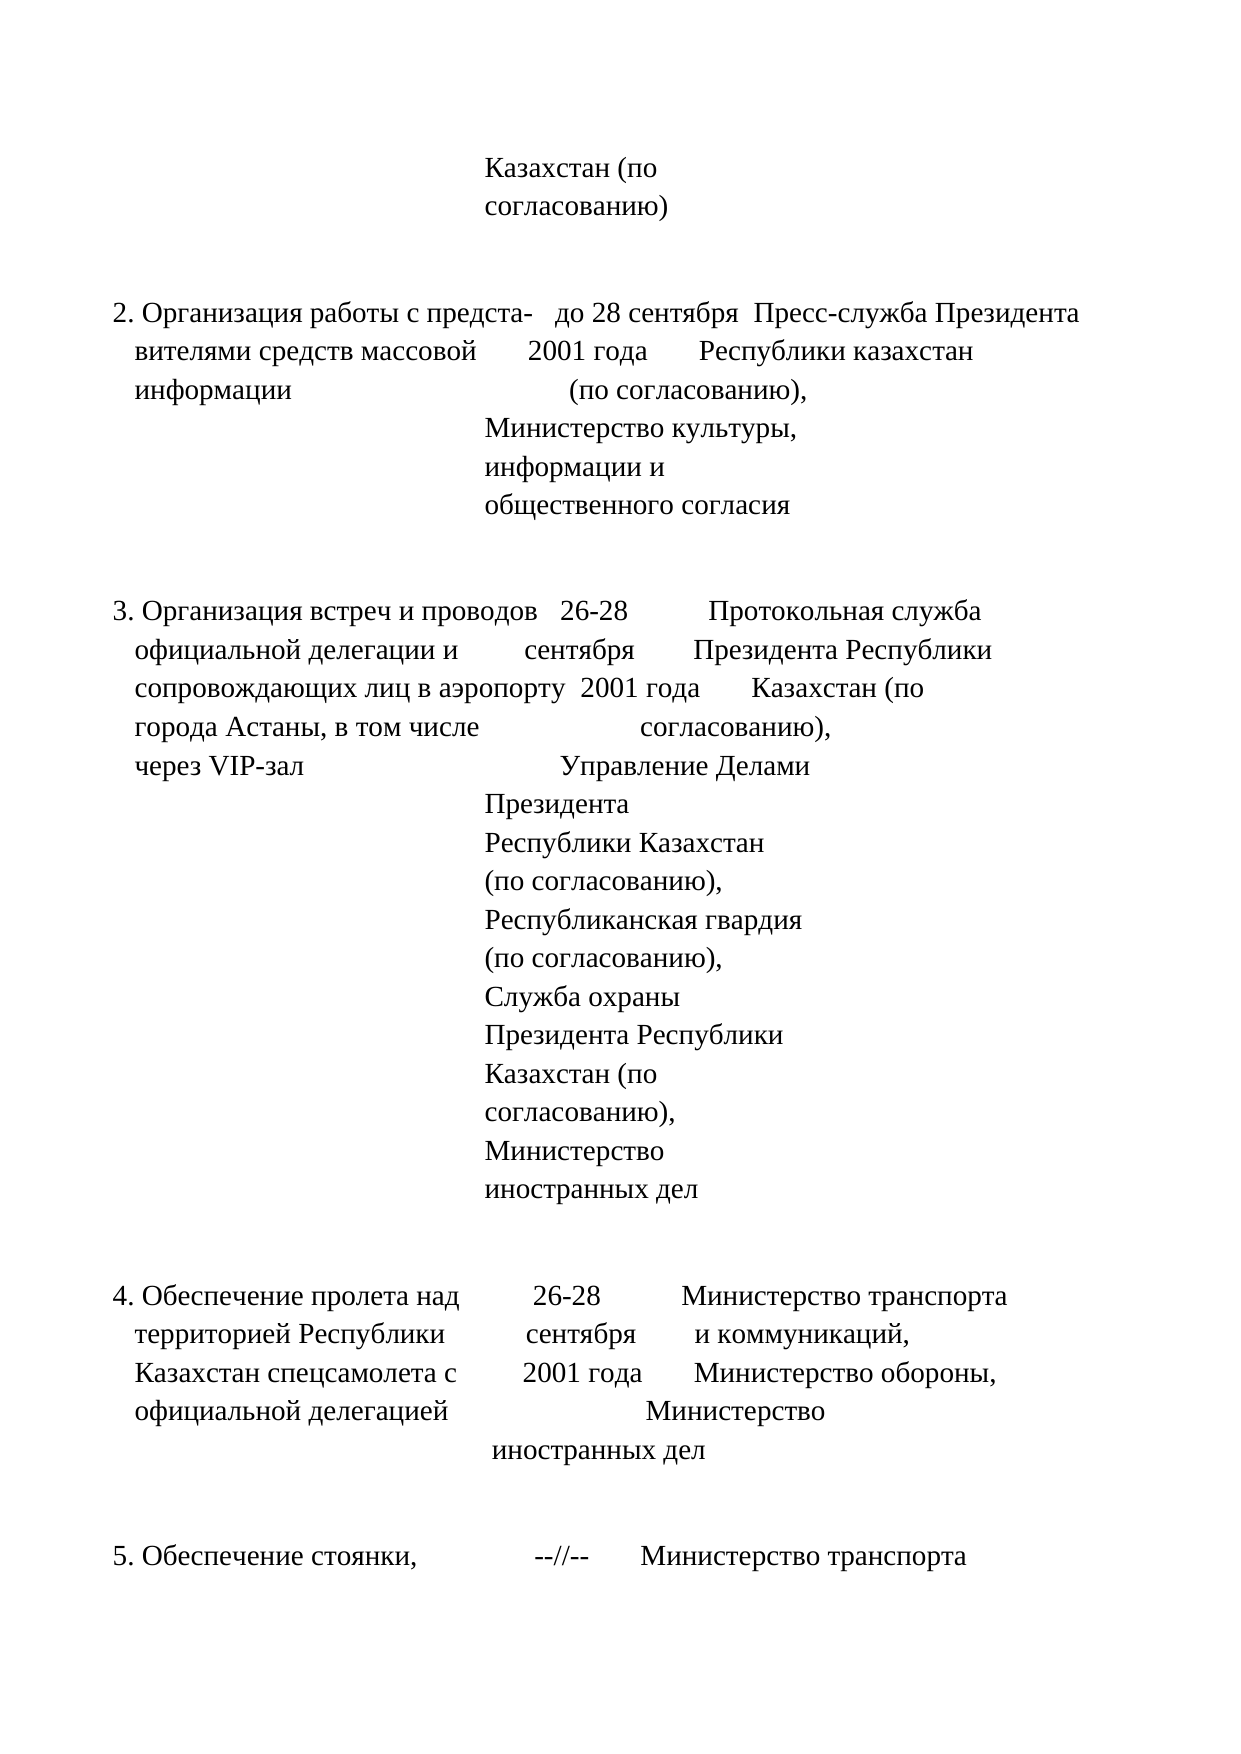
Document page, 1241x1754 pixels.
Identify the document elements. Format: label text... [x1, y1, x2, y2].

text (по согласованию), [112, 863, 1128, 897]
text сопровождающих лиц в аэропорту 2001 года Казахстан (по [112, 671, 1128, 704]
text территорией Республики сентября и коммуникаций, [112, 1316, 1128, 1350]
text согласованию), [112, 1094, 1128, 1128]
text Казахстан (по [112, 150, 1128, 183]
text Президента Республики [112, 1017, 1128, 1051]
text 2. Организация работы с предста- до 28 сентября Пресс-служба Президента [112, 295, 1128, 328]
text общественного согласия [112, 487, 1128, 521]
text (по согласованию), [112, 940, 1128, 974]
text города Астаны, в том числе согласованию), [112, 709, 1128, 743]
text Президента [112, 786, 1128, 820]
text 4. Обеспечение пролета над 26-28 Министерство транспорта [112, 1278, 1128, 1311]
text 3. Организация встреч и проводов 26-28 Протокольная служба [112, 593, 1128, 627]
text Министерство [112, 1133, 1128, 1167]
text Министерство культуры, [112, 410, 1128, 444]
text официальной делегации и сентября Президента Республики [112, 632, 1128, 666]
text информации и [112, 449, 1128, 482]
text согласованию) [112, 188, 1128, 222]
text Казахстан (по [112, 1056, 1128, 1089]
text информации (по согласованию), [112, 372, 1128, 405]
text вителями средств массовой 2001 года Республики казахстан [112, 333, 1128, 367]
text официальной делегацией Министерство [112, 1393, 1128, 1427]
text Казахстан спецсамолета с 2001 года Министерство обороны, [112, 1355, 1128, 1388]
text 5. Обеспечение стоянки, --//-- Министерство транспорта [112, 1538, 1128, 1572]
text Служба охраны [112, 979, 1128, 1012]
text иностранных дел [112, 1172, 1128, 1205]
text Республики Казахстан [112, 825, 1128, 858]
text Республиканская гвардия [112, 902, 1128, 935]
text через VIР-зал Управление Делами [112, 748, 1128, 781]
text иностранных дел [112, 1432, 1128, 1466]
